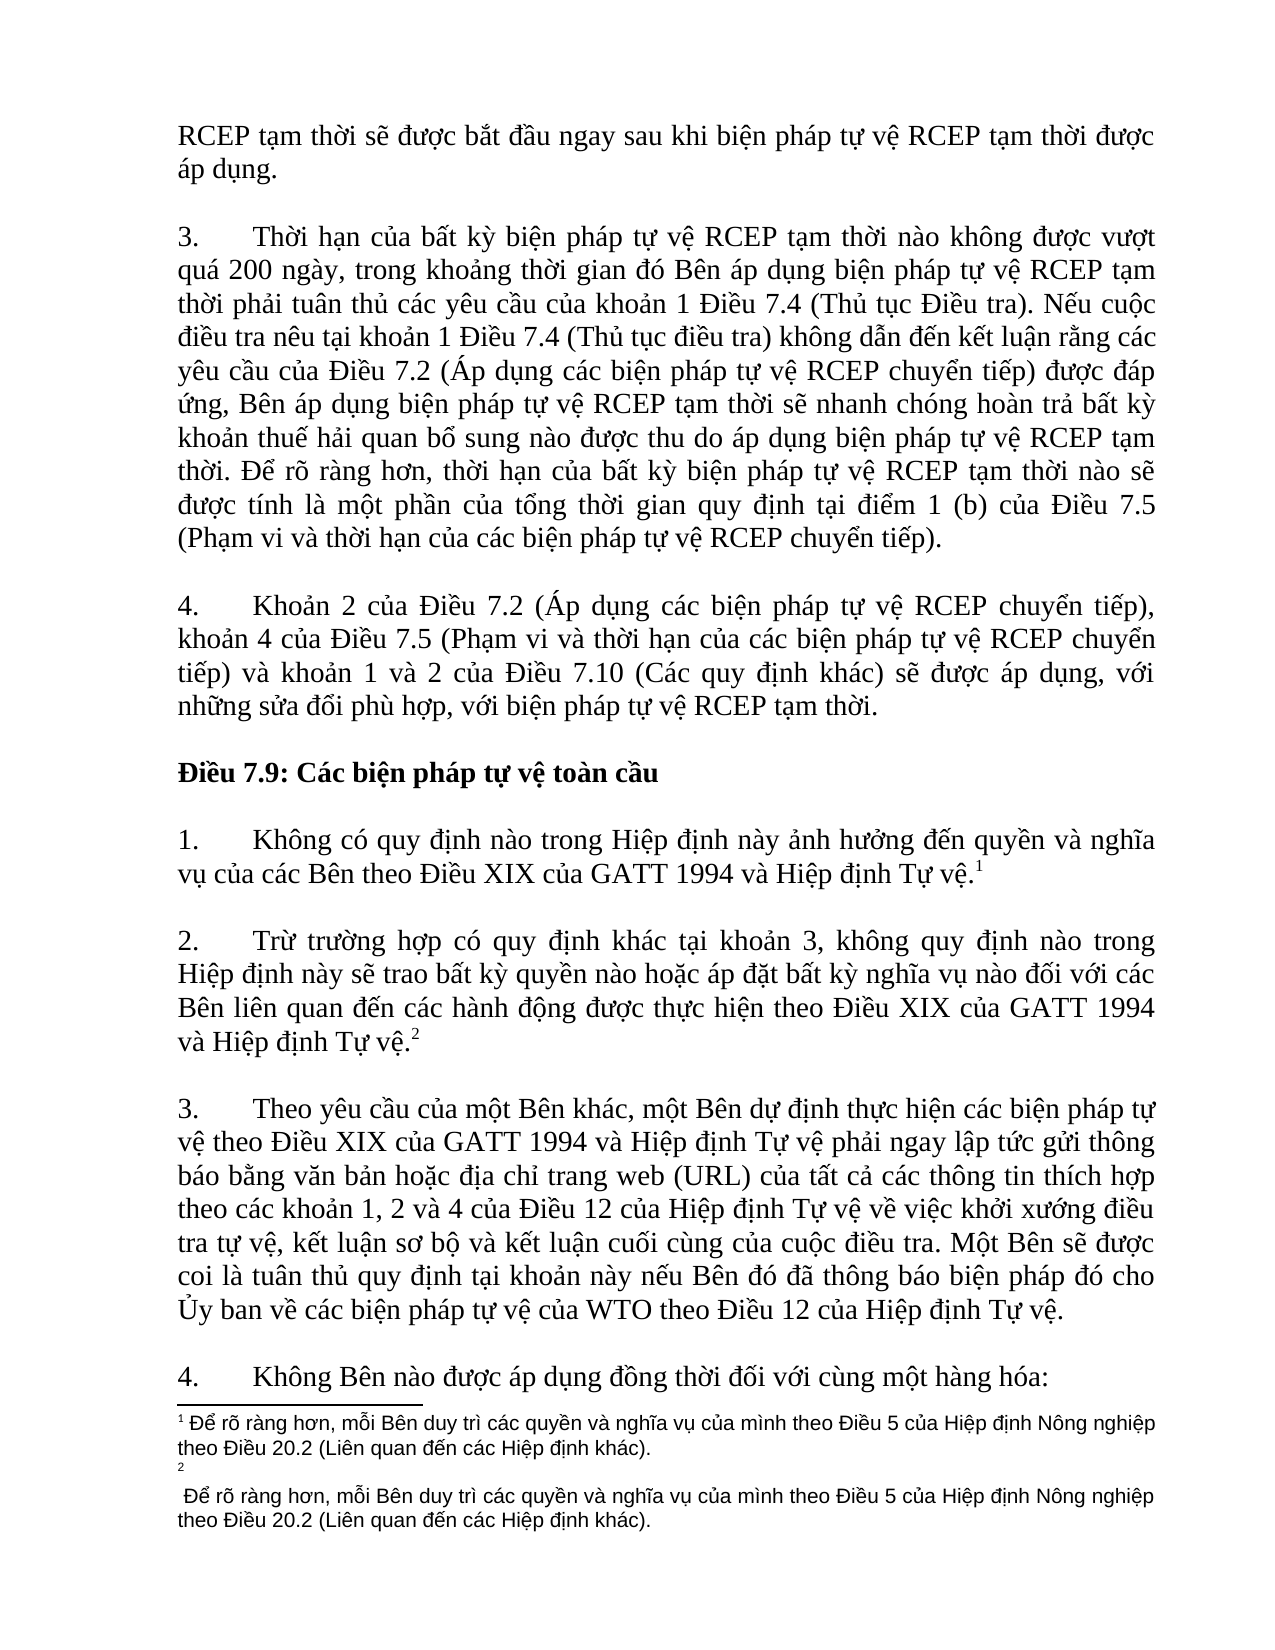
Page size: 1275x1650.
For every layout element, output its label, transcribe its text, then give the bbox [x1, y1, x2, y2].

text 3. Theo yêu cầu của một Bên khác, một Bên dự định thực hiện các biện pháp tự vệ theo Điều XIX của GATT 1994 và Hiệp định Tự vệ phải ngay lập tức gửi thông báo bằng văn bản hoặc địa chỉ trang web (URL) của tất cả các thông tin thích hợp theo các khoản 1, 2 và 4 của Điều 12 của Hiệp định Tự vệ về việc khởi xướng điều tra tự vệ, kết luận sơ bộ và kết luận cuối cùng của cuộc điều tra. Một Bên sẽ được coi là tuân thủ quy định tại khoản này nếu Bên đó đã thông báo biện pháp đó cho Ủy ban về các biện pháp tự vệ của WTO theo Điều 12 của Hiệp định Tự vệ. [177, 1091, 1157, 1326]
text 4. Không Bên nào được áp dụng đồng thời đối với cùng một hàng hóa: [177, 1359, 1157, 1393]
text 4. Khoản 2 của Điều 7.2 (Áp dụng các biện pháp tự vệ RCEP chuyển tiếp), khoản 4 của Điều 7.5 (Phạm vi và thời hạn của các biện pháp tự vệ RCEP chuyển tiếp) và khoản 1 và 2 của Điều 7.10 (Các quy định khác) sẽ được áp dụng, với những sửa đổi phù hợp, với biện pháp tự vệ RCEP tạm thời. [177, 588, 1157, 722]
text Điều 7.9: Các biện pháp tự vệ toàn cầu [177, 755, 1157, 789]
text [177, 118, 1157, 185]
text 3. Thời hạn của bất kỳ biện pháp tự vệ RCEP tạm thời nào không được vượt quá 200 ngày, trong khoảng thời gian đó Bên áp dụng biện pháp tự vệ RCEP tạm thời phải tuân thủ các yêu cầu của khoản 1 Điều 7.4 (Thủ tục Điều tra). Nếu cuộc điều tra nêu tại khoản 1 Điều 7.4 (Thủ tục điều tra) không dẫn đến kết luận rằng các yêu cầu của Điều 7.2 (Áp dụng các biện pháp tự vệ RCEP chuyển tiếp) được đáp ứng, Bên áp dụng biện pháp tự vệ RCEP tạm thời sẽ nhanh chóng hoàn trả bất kỳ khoản thuế hải quan bổ sung nào được thu do áp dụng biện pháp tự vệ RCEP tạm thời. Để rõ ràng hơn, thời hạn của bất kỳ biện pháp tự vệ RCEP tạm thời nào sẽ được tính là một phần của tổng thời gian quy định tại điểm 1 (b) của Điều 7.5 (Phạm vi và thời hạn của các biện pháp tự vệ RCEP chuyển tiếp). [177, 219, 1157, 554]
text 1. Không có quy định nào trong Hiệp định này ảnh hưởng đến quyền và nghĩa vụ của các Bên theo Điều XIX của GATT 1994 và Hiệp định Tự vệ. [177, 822, 1157, 889]
text 2. Trừ trường hợp có quy định khác tại khoản 3, không quy định nào trong Hiệp định này sẽ trao bất kỳ quyền nào hoặc áp đặt bất kỳ nghĩa vụ nào đối với các Bên liên quan đến các hành động được thực hiện theo Điều XIX của GATT 1994 và Hiệp định Tự vệ. [177, 923, 1157, 1057]
